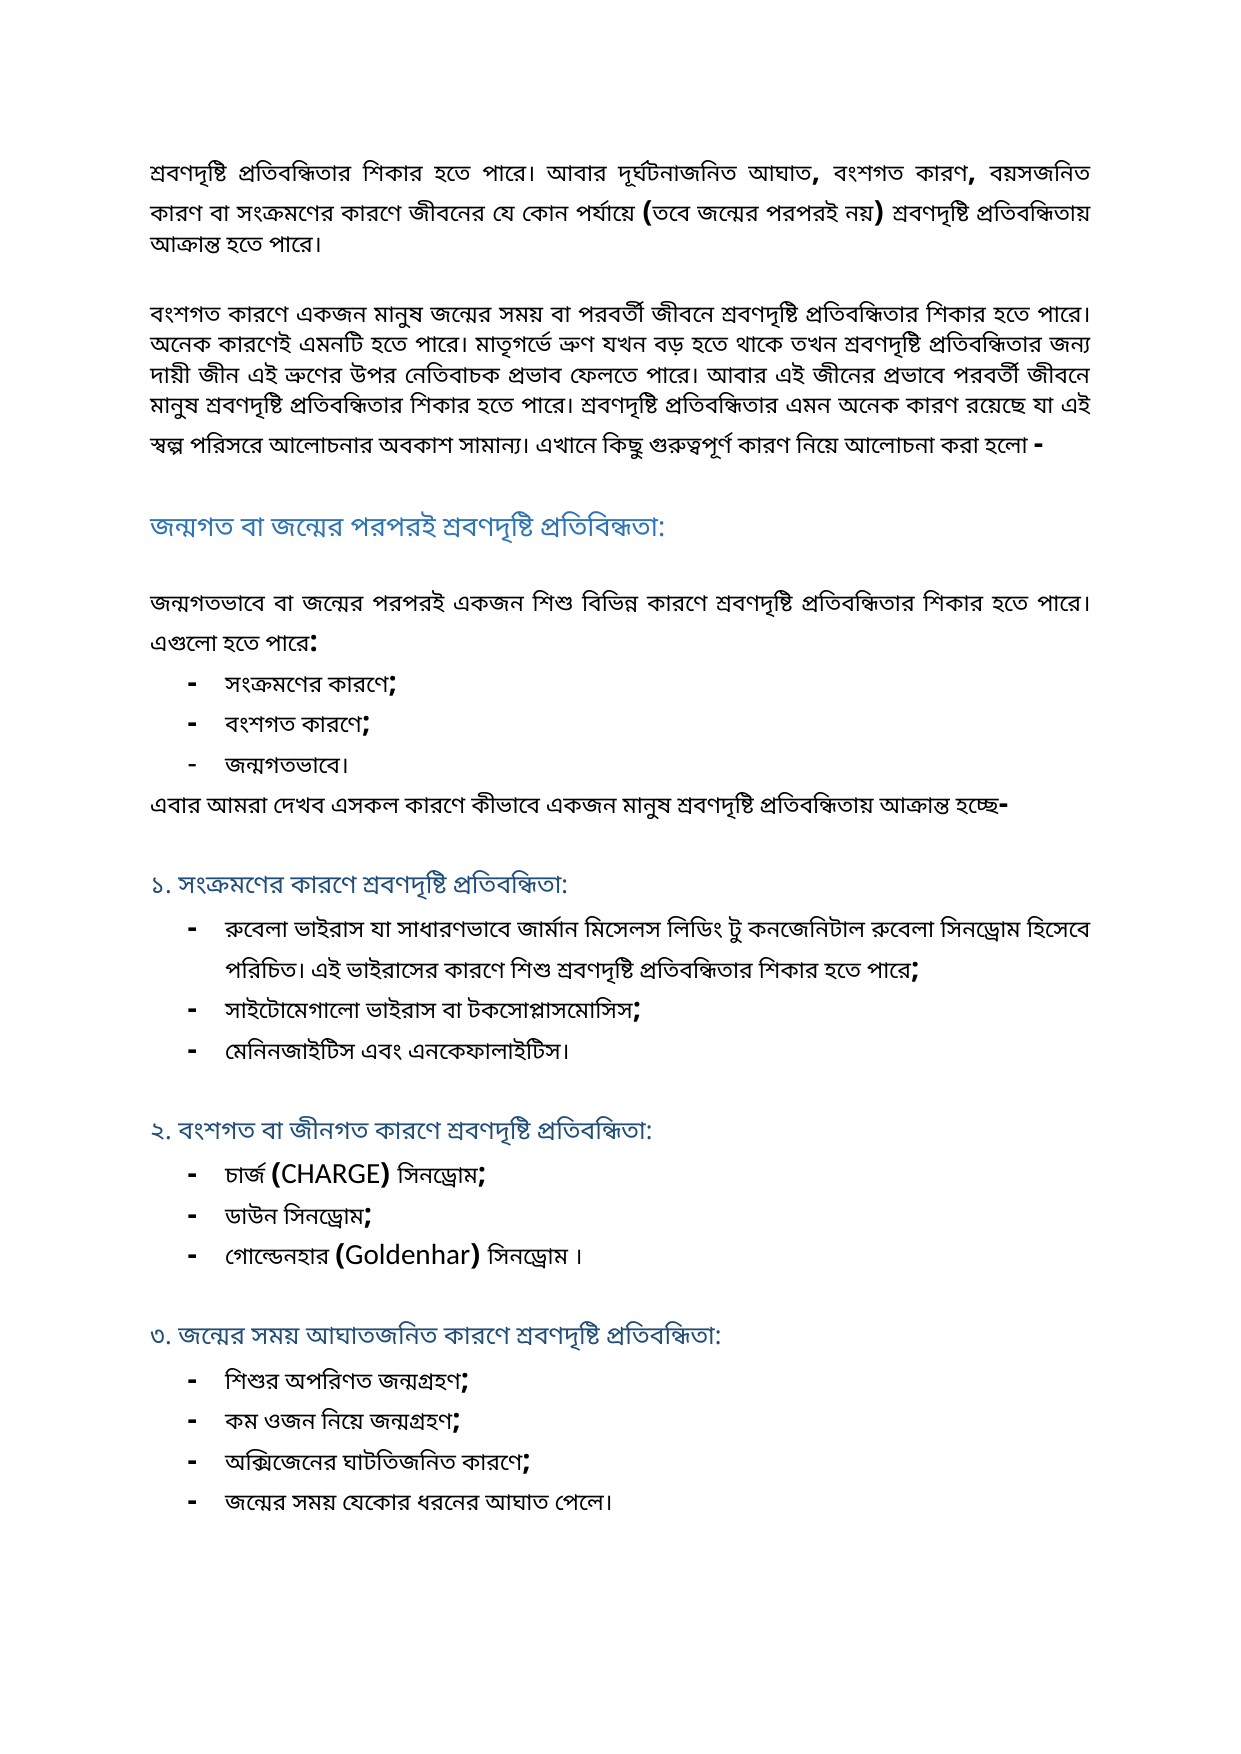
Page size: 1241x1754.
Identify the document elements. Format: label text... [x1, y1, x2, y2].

list চার্জ (CHARGE) সিনড্রোম; [187, 1153, 1090, 1193]
subtitle ৩. জন্মের সময় আঘাতজনিত কারণে শ্রবণদৃষ্টি প্রতিবন্ধিতা: [150, 1318, 1090, 1355]
list মেনিনজাইটিস এবং এনকেফালাইটিস। [187, 1028, 1090, 1069]
subtitle ২. বংশগত বা জীনগত কারণে শ্রবণদৃষ্টি প্রতিবন্ধিতা: [150, 1113, 1090, 1150]
list রুবেলা ভাইরাস যা সাধারণভাবে জার্মান মিসেলস লিডিং টু কনজেনিটাল রুবেলা সিনড্রোম হিসেবে পরিচিত। এই ভাইরাসের কারণে শিশু শ্রবণদৃষ্টি প্রতিবন্ধিতার শিকার হতে পারে; [187, 907, 1090, 988]
text জন্মগতভাবে বা জন্মের পরপরই একজন শিশু বিভিন্ন কারণে শ্রবণদৃষ্টি প্রতিবন্ধিতার শিকার হতে পারে। এগুলো হতে পারে: [150, 590, 1090, 661]
list শিশুর অপরিণত জন্মগ্রহণ; [187, 1358, 1090, 1398]
list সাইটোমেগালো ভাইরাস বা টকসোপ্লাসমোসিস; [187, 988, 1090, 1028]
text এবার আমরা দেখব এসকল কারণে কীভাবে একজন মানুষ শ্রবণদৃষ্টি প্রতিবন্ধিতায় আক্রান্ত হচ্ছে- [150, 782, 1090, 823]
list সংক্রমণের কারণে; [187, 661, 1090, 701]
list জন্মগতভাবে। [187, 742, 1090, 782]
subtitle জন্মগত বা জন্মের পরপরই শ্রবণদৃষ্টি প্রতিবিন্ধতা: [150, 507, 1090, 547]
list অক্সিজেনের ঘাটতিজনিত কারণে; [187, 1439, 1090, 1479]
list কম ওজন নিয়ে জন্মগ্রহণ; [187, 1398, 1090, 1439]
list গোল্ডেনহার (Goldenhar) সিনড্রোম । [187, 1234, 1090, 1274]
list বংশগত কারণে; [187, 701, 1090, 742]
subtitle ১. সংক্রমণের কারণে শ্রবণদৃষ্টি প্রতিবন্ধিতা: [150, 867, 1090, 904]
list জন্মের সময় যেকোর ধরনের আঘাত পেলে। [187, 1479, 1090, 1520]
list ডাউন সিনড্রোম; [187, 1193, 1090, 1234]
text বংশগত কারণে একজন মানুষ জন্মের সময় বা পরবর্তী জীবনে শ্রবণদৃষ্টি প্রতিবন্ধিতার শিকার হতে পারে। অনেক কারণেই এমনটি হতে পারে। মাতৃগর্ভে ভ্রুণ যখন বড় হতে থাকে তখন শ্রবণদৃষ্টি প্রতিবন্ধিতার জন্য দায়ী জীন এই ভ্রুণের উপর নেতিবাচক প্রভাব ফেলতে পারে। আবার এই জীনের প্রভাবে পরবর্তী জীবনে মানুষ শ্রবণদৃষ্টি প্রতিবন্ধিতার শিকার হতে পারে। শ্রবণদৃষ্টি প্রতিবন্ধিতার এমন অনেক কারণ রয়েছে যা এই স্বল্প পরিসরে আলোচনার অবকাশ সামান্য। এখানে কিছু গুরুত্বপূর্ণ কারণ নিয়ে আলোচনা করা হলো - [150, 301, 1090, 463]
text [150, 150, 1090, 261]
